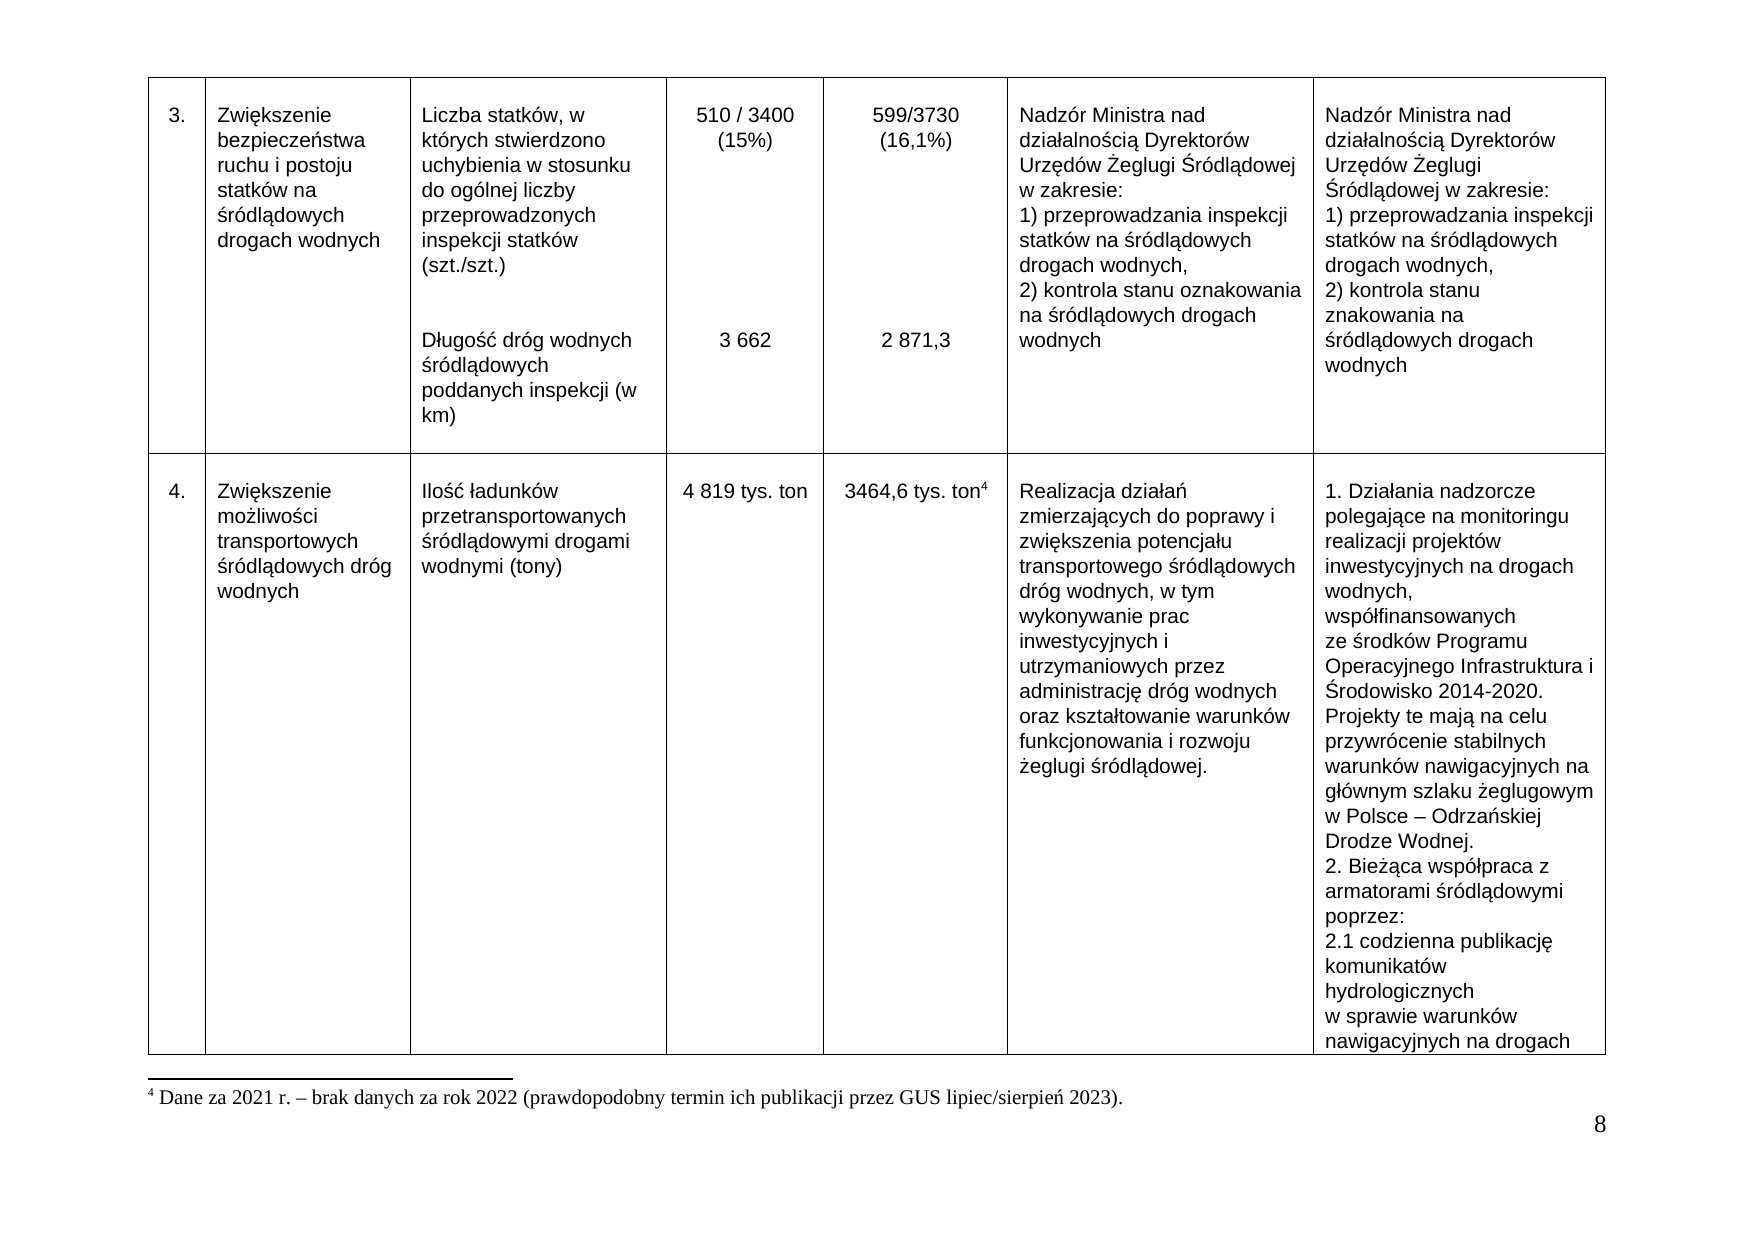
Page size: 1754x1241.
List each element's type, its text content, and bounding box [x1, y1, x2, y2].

table_cell Nadzór Ministra nad działalnością Dyrektorów Urzędów Żeglugi Śródlądowej w zakresie: 1) przeprowadzania inspekcji statków na śródlądowych drogach wodnych, 2) kontrola stanu znakowania na śródlądowych drogach wodnych [1314, 78, 1605, 453]
table_cell 599/3730 (16,1%) 2 871,3 [824, 78, 1007, 453]
table_cell 510 / 3400 (15%) 3 662 [667, 78, 823, 453]
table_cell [206, 454, 410, 1054]
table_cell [1008, 454, 1313, 1054]
table_cell 4 819 tys. ton [667, 454, 823, 1054]
table_cell Nadzór Ministra nad działalnością Dyrektorów Urzędów Żeglugi Śródlądowej w zakresie: 1) przeprowadzania inspekcji statków na śródlądowych drogach wodnych, 2) kontrola stanu oznakowania na śródlądowych drogach wodnych [1008, 78, 1313, 453]
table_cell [411, 454, 666, 1054]
table_cell 3. [149, 78, 205, 453]
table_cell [1314, 454, 1605, 1054]
table_cell 3464,6 tys. ton [824, 454, 1007, 1054]
table_cell 4. [149, 454, 205, 1054]
table_cell Zwiększenie bezpieczeństwa ruchu i postoju statków na śródlądowych drogach wodnych [206, 78, 410, 453]
table_cell Liczba statków, w których stwierdzono uchybienia w stosunku do ogólnej liczby przeprowadzonych inspekcji statków (szt./szt.) Długość dróg wodnych śródlądowych poddanych inspekcji (w km) [411, 78, 666, 453]
